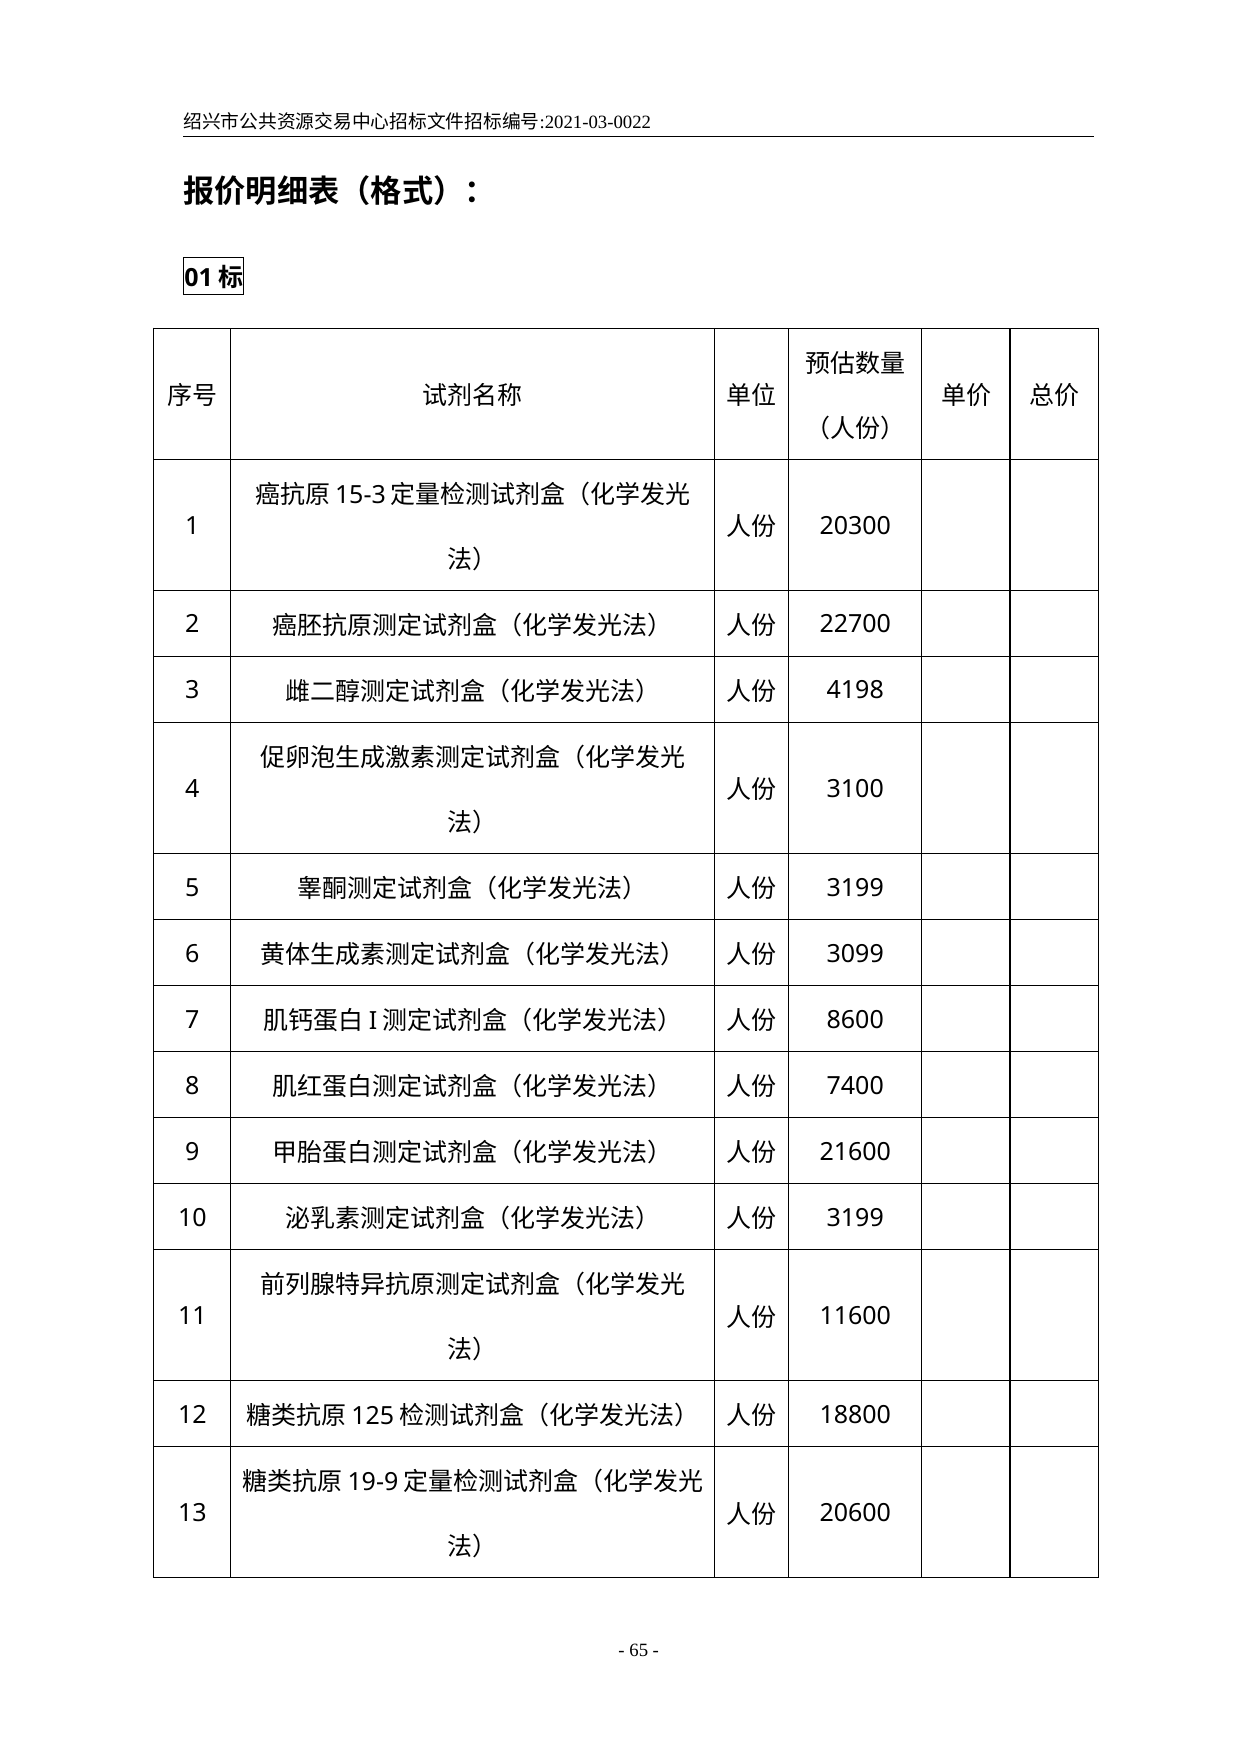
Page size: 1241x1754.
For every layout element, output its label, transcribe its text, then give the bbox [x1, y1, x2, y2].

table_cell [922, 723, 1009, 853]
table_cell 泌乳素测定试剂盒（化学发光法） [231, 1184, 714, 1249]
table_cell [1011, 1381, 1098, 1446]
table_cell 3199 [789, 854, 921, 919]
table_cell 人份 [715, 723, 788, 853]
table_cell [1011, 1052, 1098, 1117]
table_cell 促卵泡生成激素测定试剂盒（化学发光法） [231, 723, 714, 853]
table_cell 人份 [715, 986, 788, 1051]
table_cell 人份 [715, 1250, 788, 1380]
table_cell 人份 [715, 1052, 788, 1117]
table_cell 前列腺特异抗原测定试剂盒（化学发光法） [231, 1250, 714, 1380]
table_cell 甲胎蛋白测定试剂盒（化学发光法） [231, 1118, 714, 1183]
table_cell 黄体生成素测定试剂盒（化学发光法） [231, 920, 714, 985]
table_cell 13 [154, 1447, 230, 1577]
table_cell [1011, 591, 1098, 656]
table_cell 人份 [715, 591, 788, 656]
table_header 预估数量（人份） [789, 329, 921, 459]
table_cell [1011, 723, 1098, 853]
table_cell 7400 [789, 1052, 921, 1117]
table_cell [1011, 1447, 1098, 1577]
table_cell [922, 1184, 1009, 1249]
table_cell [1011, 1118, 1098, 1183]
table_cell 人份 [715, 1118, 788, 1183]
table_cell 11600 [789, 1250, 921, 1380]
table_header 总价 [1011, 329, 1098, 459]
table_cell 糖类抗原125检测试剂盒（化学发光法） [231, 1381, 714, 1446]
table_cell 3 [154, 657, 230, 722]
table_cell 5 [154, 854, 230, 919]
table_cell 9 [154, 1118, 230, 1183]
table_header 单位 [715, 329, 788, 459]
text 01标 [183, 243, 1094, 308]
table_cell 21600 [789, 1118, 921, 1183]
table_cell [1011, 1184, 1098, 1249]
table_cell [1011, 1250, 1098, 1380]
table_cell 1 [154, 460, 230, 590]
table_cell [922, 1250, 1009, 1380]
table_cell 人份 [715, 920, 788, 985]
table_cell 8600 [789, 986, 921, 1051]
table_cell 20300 [789, 460, 921, 590]
table_cell [922, 460, 1009, 590]
table_cell 人份 [715, 854, 788, 919]
table_cell 4 [154, 723, 230, 853]
table_cell [1011, 920, 1098, 985]
table_cell [922, 1118, 1009, 1183]
table_cell [922, 1052, 1009, 1117]
table_header 序号 [154, 329, 230, 459]
table_header 试剂名称 [231, 329, 714, 459]
table_cell [922, 920, 1009, 985]
table_cell 8 [154, 1052, 230, 1117]
table_header 单价 [922, 329, 1009, 459]
table_cell 人份 [715, 460, 788, 590]
table_cell 人份 [715, 1447, 788, 1577]
text 报价明细表（格式）： [183, 156, 1094, 221]
table_cell 肌钙蛋白I测定试剂盒（化学发光法） [231, 986, 714, 1051]
table_cell 6 [154, 920, 230, 985]
table_cell [1011, 986, 1098, 1051]
table_cell 12 [154, 1381, 230, 1446]
table_cell [922, 986, 1009, 1051]
table_cell 7 [154, 986, 230, 1051]
table_cell [922, 591, 1009, 656]
table_cell [1011, 657, 1098, 722]
table_cell [922, 1381, 1009, 1446]
table_cell 癌抗原15-3定量检测试剂盒（化学发光法） [231, 460, 714, 590]
table_cell 睾酮测定试剂盒（化学发光法） [231, 854, 714, 919]
table_cell 人份 [715, 657, 788, 722]
table_cell 人份 [715, 1381, 788, 1446]
table_cell 人份 [715, 1184, 788, 1249]
table_cell [922, 1447, 1009, 1577]
table_cell 糖类抗原19-9定量检测试剂盒（化学发光法） [231, 1447, 714, 1577]
table_cell 11 [154, 1250, 230, 1380]
table_cell [1011, 460, 1098, 590]
table_cell [1011, 854, 1098, 919]
table_cell 3199 [789, 1184, 921, 1249]
table_cell [922, 854, 1009, 919]
table_cell 4198 [789, 657, 921, 722]
table_cell 22700 [789, 591, 921, 656]
table_cell [922, 657, 1009, 722]
table_cell 3100 [789, 723, 921, 853]
table_cell 18800 [789, 1381, 921, 1446]
table_cell 肌红蛋白测定试剂盒（化学发光法） [231, 1052, 714, 1117]
table_cell 2 [154, 591, 230, 656]
table_cell 雌二醇测定试剂盒（化学发光法） [231, 657, 714, 722]
table_cell 10 [154, 1184, 230, 1249]
table_cell 癌胚抗原测定试剂盒（化学发光法） [231, 591, 714, 656]
table_cell 3099 [789, 920, 921, 985]
table_cell 20600 [789, 1447, 921, 1577]
